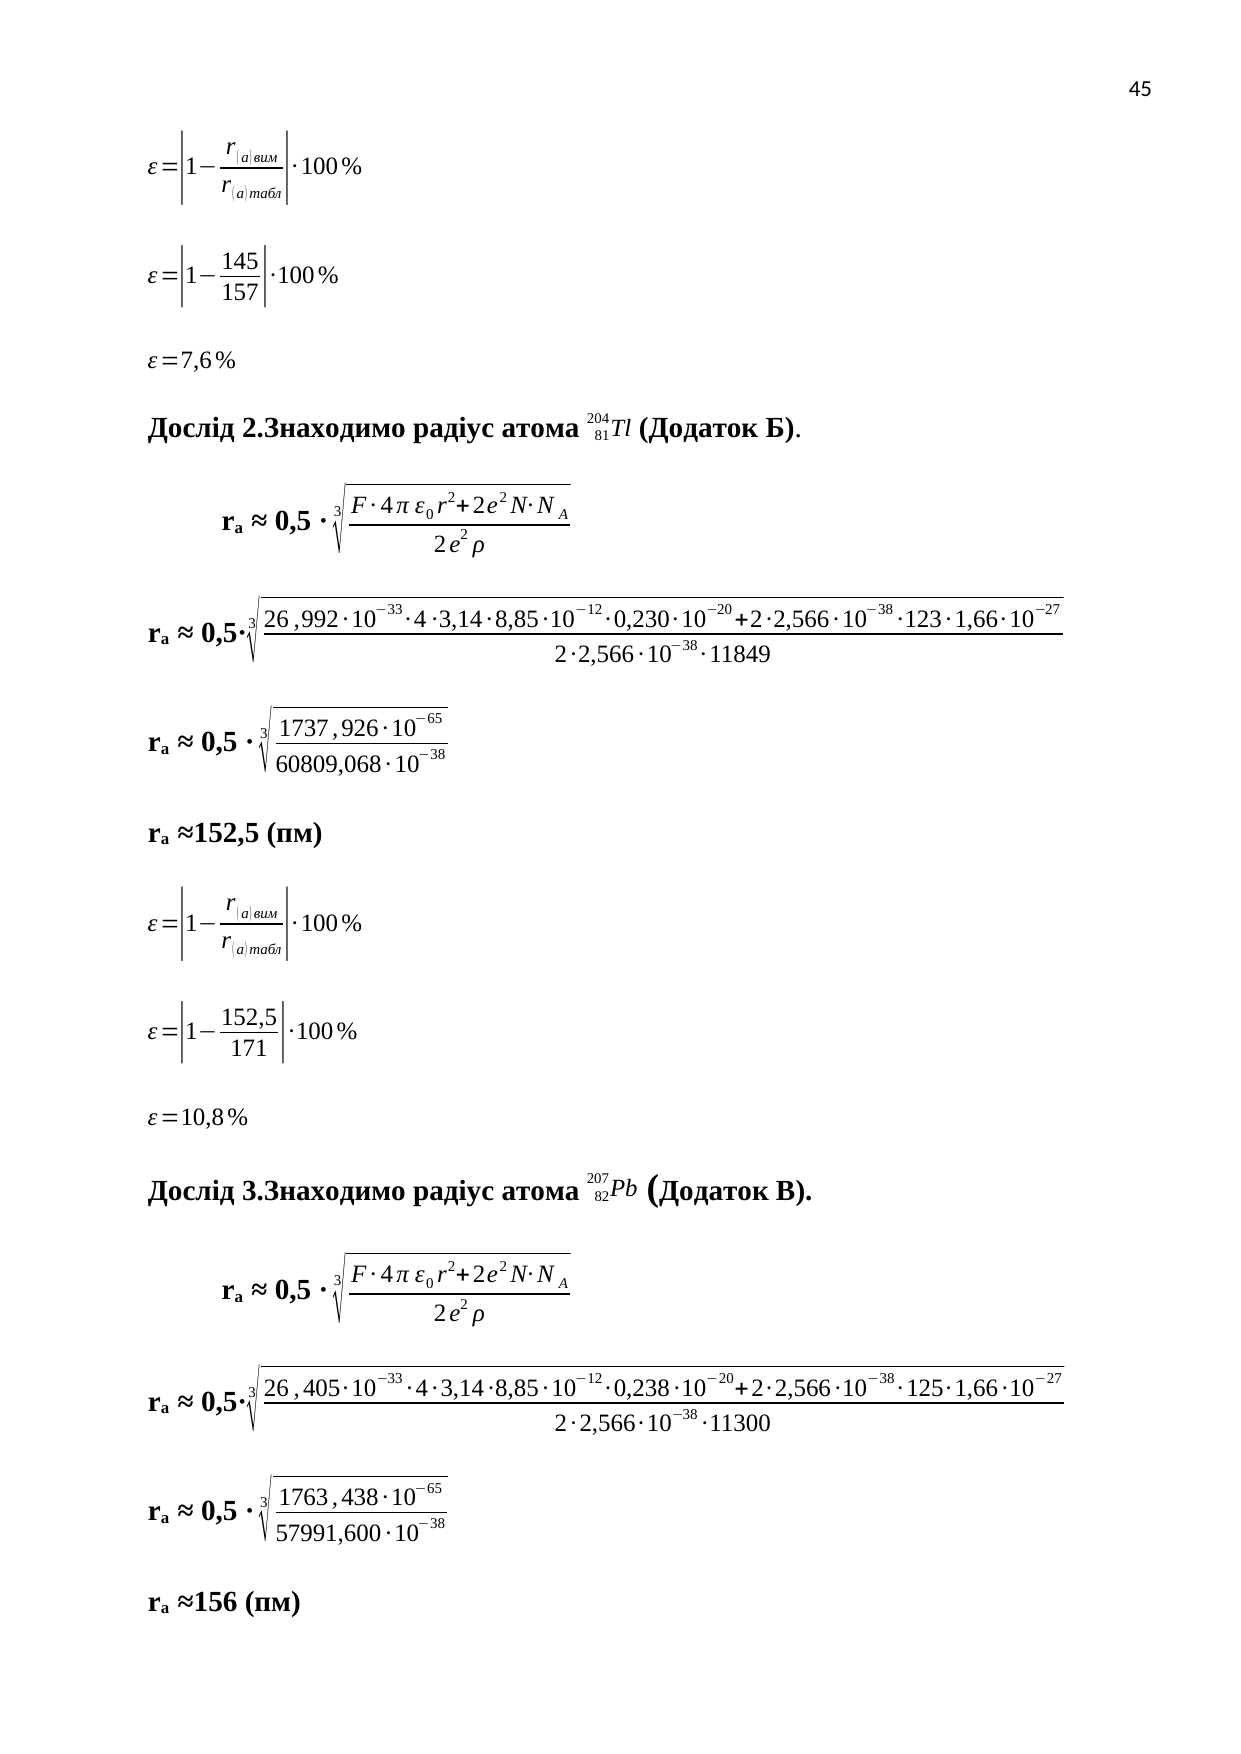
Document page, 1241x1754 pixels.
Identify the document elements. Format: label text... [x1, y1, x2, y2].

text rа ≈ 0,5· [148, 596, 1152, 668]
text Дослід 3. Знаходимо радіус атома (Додаток В). [148, 1166, 1152, 1209]
text rа ≈156 (пм) [148, 1584, 1152, 1617]
text Дослід 2. Знаходимо радіус атома (Додаток Б). [148, 410, 1152, 444]
text rа ≈ 0,5· [148, 1365, 1152, 1437]
text rа ≈ 0,5 · [148, 705, 1152, 777]
text rа ≈ 0,5 · [148, 1474, 1152, 1546]
text rа ≈ 0,5 · [148, 1251, 1152, 1327]
text rа ≈152,5 (пм) [148, 815, 1152, 848]
text rа ≈ 0,5 · [148, 482, 1152, 558]
